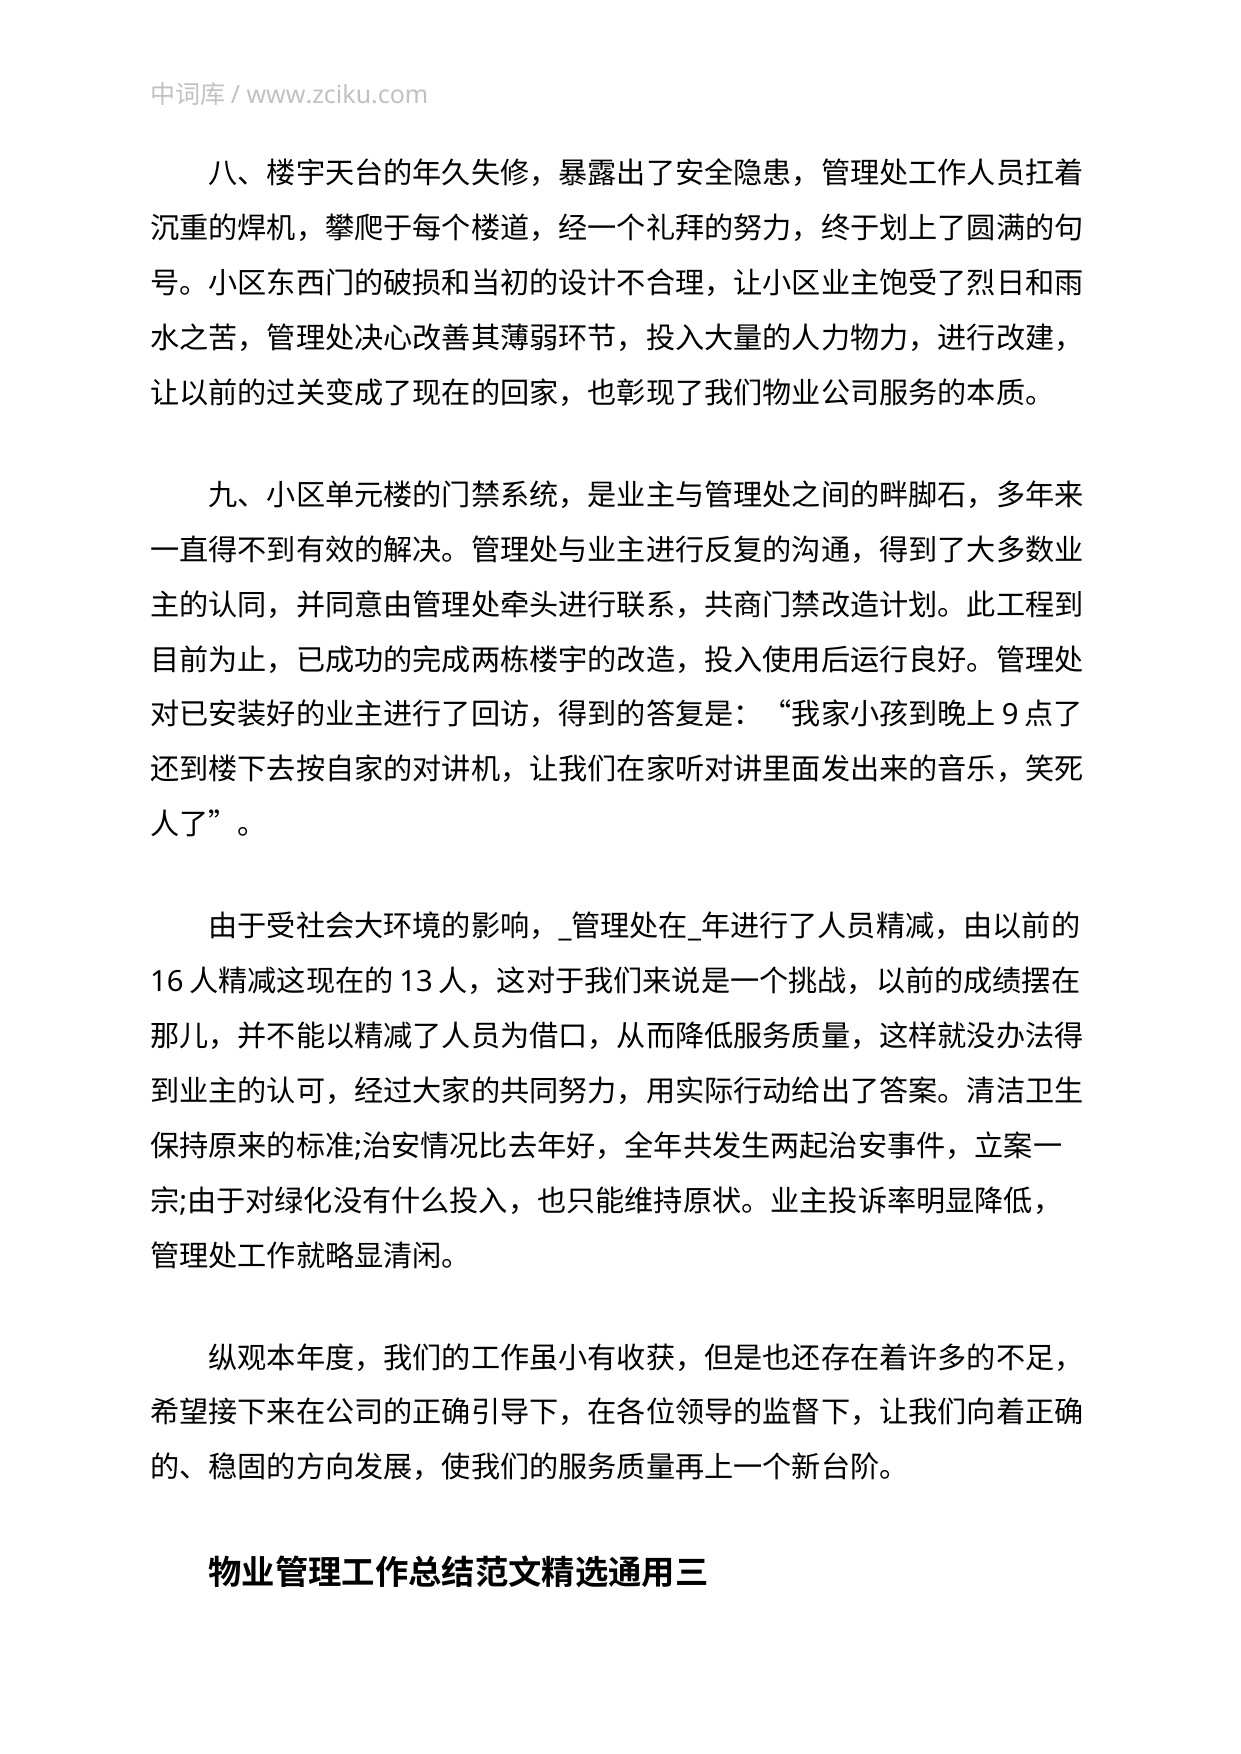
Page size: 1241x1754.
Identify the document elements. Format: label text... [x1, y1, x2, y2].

text 八、楼宇天台的年久失修，暴露出了安全隐患，管理处工作人员扛着沉重的焊机，攀爬于每个楼道，经一个礼拜的努力，终于划上了圆满的句号。小区东西门的破损和当初的设计不合理，让小区业主饱受了烈日和雨水之苦，管理处决心改善其薄弱环节，投入大量的人力物力，进行改建，让以前的过关变成了现在的回家，也彰现了我们物业公司服务的本质。 [150, 150, 1090, 412]
text 纵观本年度，我们的工作虽小有收获，但是也还存在着许多的不足，希望接下来在公司的正确引导下，在各位领导的监督下，让我们向着正确的、稳固的方向发展，使我们的服务质量再上一个新台阶。 [150, 1334, 1090, 1486]
text 九、小区单元楼的门禁系统，是业主与管理处之间的畔脚石，多年来一直得不到有效的解决。管理处与业主进行反复的沟通，得到了大多数业主的认同，并同意由管理处牵头进行联系，共商门禁改造计划。此工程到目前为止，已成功的完成两栋楼宇的改造，投入使用后运行良好。管理处对已安装好的业主进行了回访，得到的答复是：“我家小孩到晚上9点了还到楼下去按自家的对讲机，让我们在家听对讲里面发出来的音乐，笑死人了”。 [150, 471, 1090, 843]
text 由于受社会大环境的影响，_管理处在_年进行了人员精减，由以前的16人精减这现在的13人，这对于我们来说是一个挑战，以前的成绩摆在那儿，并不能以精减了人员为借口，从而降低服务质量，这样就没办法得到业主的认可，经过大家的共同努力，用实际行动给出了答案。清洁卫生保持原来的标准;治安情况比去年好，全年共发生两起治安事件，立案一宗;由于对绿化没有什么投入，也只能维持原状。业主投诉率明显降低，管理处工作就略显清闲。 [150, 903, 1090, 1275]
text 物业管理工作总结范文精选通用三 [150, 1546, 1090, 1594]
